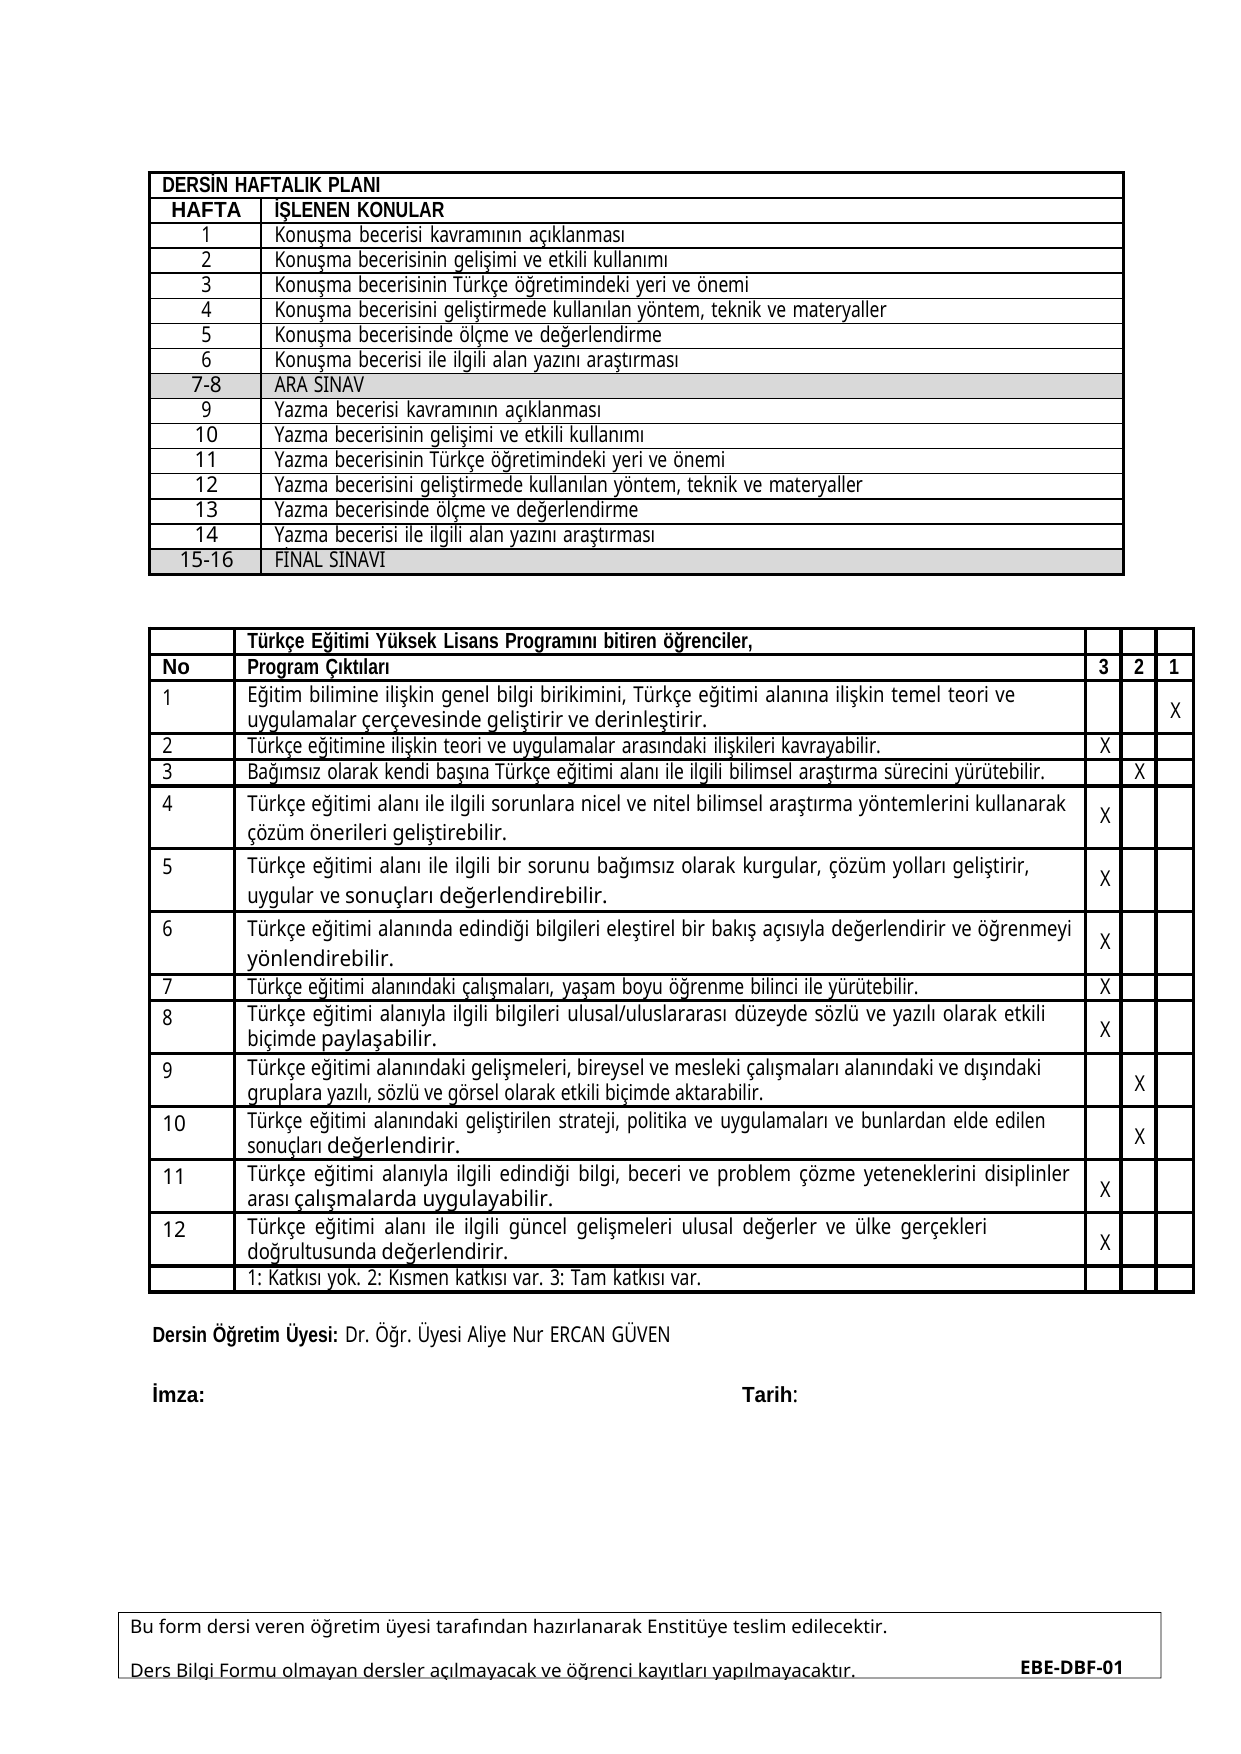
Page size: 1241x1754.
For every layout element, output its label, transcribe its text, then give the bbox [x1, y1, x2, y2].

table_cell Türkçe eğitimi alanında edindiği bilgileri eleştirel bir bakış açısıyla değerlendirir ve öğrenmeyi yönlendirebilir. [236, 913, 1084, 972]
table_cell [1158, 1268, 1192, 1290]
table_cell Konuşma becerisi kavramının açıklanması [262, 224, 1122, 247]
table_cell [1123, 1268, 1154, 1290]
table_cell Bağımsız olarak kendi başına Türkçe eğitimi alanı ile ilgili bilimsel araştırma sürecini yürütebilir. [236, 761, 1084, 784]
table_cell FİNAL SINAVI [262, 550, 1122, 573]
text İmza: Tarih: [152, 1379, 1226, 1409]
table_cell ARA SINAV [262, 374, 1122, 398]
table_cell [1158, 913, 1192, 972]
table_cell 3 [151, 274, 260, 297]
table_cell Yazma becerisinde ölçme ve değerlendirme [262, 500, 1122, 523]
table_cell 12 [151, 474, 260, 498]
table_cell [1087, 761, 1119, 784]
table_cell Konuşma becerisini geliştirmede kullanılan yöntem, teknik ve materyaller [262, 299, 1122, 322]
table_cell 6 [151, 349, 260, 373]
table_cell 1 [151, 224, 260, 247]
table_cell 4 [151, 299, 260, 322]
table_header Türkçe Eğitimi Yüksek Lisans Programını bitiren öğrenciler, [236, 630, 1084, 653]
table_cell Yazma becerisinin Türkçe öğretimindeki yeri ve önemi [262, 449, 1122, 473]
table_cell 9 [151, 399, 260, 423]
table_cell 9 [151, 1055, 233, 1105]
table_cell 2 [1123, 656, 1154, 679]
table_header DERSİN HAFTALIK PLANI [151, 174, 1122, 197]
table_cell X [1087, 1161, 1119, 1211]
table_cell X [1158, 682, 1192, 732]
table_cell [1123, 735, 1154, 758]
table_cell No [151, 656, 233, 679]
table_cell 10 [151, 1108, 233, 1158]
table_cell [1123, 850, 1154, 910]
table_cell Yazma becerisinin gelişimi ve etkili kullanımı [262, 424, 1122, 448]
table_cell [1158, 788, 1192, 847]
table_cell [1123, 682, 1154, 732]
table_cell Konuşma becerisinde ölçme ve değerlendirme [262, 324, 1122, 347]
table_cell 3 [151, 761, 233, 784]
table_cell [1158, 1055, 1192, 1105]
table_cell X [1087, 788, 1119, 847]
table_cell Türkçe eğitimi alanıyla ilgili bilgileri ulusal/uluslararası düzeyde sözlü ve yazılı olarak etkili biçimde paylaşabilir. [236, 1002, 1084, 1052]
table_cell X [1087, 735, 1119, 758]
table_cell 6 [151, 913, 233, 972]
table_cell 14 [151, 525, 260, 548]
table_cell 10 [151, 424, 260, 448]
table_header [1123, 630, 1154, 653]
table_cell [1087, 1268, 1119, 1290]
table_cell Türkçe eğitimi alanıyla ilgili edindiği bilgi, beceri ve problem çözme yeteneklerini disiplinler arası çalışmalarda uygulayabilir. [236, 1161, 1084, 1211]
table_cell Konuşma becerisinin Türkçe öğretimindeki yeri ve önemi [262, 274, 1122, 297]
table_cell 7-8 [151, 374, 260, 398]
table_cell 11 [151, 449, 260, 473]
table_cell 5 [151, 850, 233, 910]
table_cell [1158, 1161, 1192, 1211]
table_cell Türkçe eğitimi alanı ile ilgili bir sorunu bağımsız olarak kurgular, çözüm yolları geliştirir, uygular ve sonuçları değerlendirebilir. [236, 850, 1084, 910]
table_cell 12 [151, 1214, 233, 1264]
table_header [151, 630, 233, 653]
table_cell X [1087, 1002, 1119, 1052]
table_cell Türkçe eğitimi alanındaki geliştirilen strateji, politika ve uygulamaları ve bunlardan elde edilen sonuçları değerlendirir. [236, 1108, 1084, 1158]
table_cell HAFTA [151, 199, 260, 222]
table_cell [1158, 1214, 1192, 1264]
table_cell 1: Katkısı yok. 2: Kısmen katkısı var. 3: Tam katkısı var. [236, 1268, 1084, 1290]
table_cell [1158, 735, 1192, 758]
table_cell [151, 1268, 233, 1290]
table_cell 8 [151, 1002, 233, 1052]
table_cell Konuşma becerisinin gelişimi ve etkili kullanımı [262, 249, 1122, 272]
table_cell [1087, 1108, 1119, 1158]
table_cell 7 [151, 976, 233, 999]
table_cell 1 [151, 682, 233, 732]
table_cell [1158, 1108, 1192, 1158]
table_cell Eğitim bilimine ilişkin genel bilgi birikimini, Türkçe eğitimi alanına ilişkin temel teori ve uygulamalar çerçevesinde geliştirir ve derinleştirir. [236, 682, 1084, 732]
table_cell 2 [151, 249, 260, 272]
table_cell X [1087, 850, 1119, 910]
table_cell [1158, 1002, 1192, 1052]
table_cell Konuşma becerisi ile ilgili alan yazını araştırması [262, 349, 1122, 373]
table_cell [1158, 850, 1192, 910]
table_cell Türkçe eğitimi alanındaki gelişmeleri, bireysel ve mesleki çalışmaları alanındaki ve dışındaki gruplara yazılı, sözlü ve görsel olarak etkili biçimde aktarabilir. [236, 1055, 1084, 1105]
table_header [1087, 630, 1119, 653]
table_cell [1123, 913, 1154, 972]
table_cell 13 [151, 500, 260, 523]
table_cell [1123, 788, 1154, 847]
table_cell X [1087, 913, 1119, 972]
table_cell X [1123, 1055, 1154, 1105]
table_cell İŞLENEN KONULAR [262, 199, 1122, 222]
table_cell X [1087, 1214, 1119, 1264]
table_cell Türkçe eğitimi alanındaki çalışmaları, yaşam boyu öğrenme bilinci ile yürütebilir. [236, 976, 1084, 999]
table_cell Yazma becerisi kavramının açıklanması [262, 399, 1122, 423]
table_cell 4 [151, 788, 233, 847]
table_cell 11 [151, 1161, 233, 1211]
table_cell [1123, 1214, 1154, 1264]
table_cell 15-16 [151, 550, 260, 573]
table_cell 5 [151, 324, 260, 347]
table_cell [1087, 1055, 1119, 1105]
table_cell 3 [1087, 656, 1119, 679]
table_cell Türkçe eğitimine ilişkin teori ve uygulamalar arasındaki ilişkileri kavrayabilir. [236, 735, 1084, 758]
table_cell X [1123, 761, 1154, 784]
table_cell [1123, 1161, 1154, 1211]
table_cell Yazma becerisini geliştirmede kullanılan yöntem, teknik ve materyaller [262, 474, 1122, 498]
table_cell 2 [151, 735, 233, 758]
table_cell [1158, 761, 1192, 784]
table_cell Yazma becerisi ile ilgili alan yazını araştırması [262, 525, 1122, 548]
table_cell Türkçe eğitimi alanı ile ilgili güncel gelişmeleri ulusal değerler ve ülke gerçekleri doğrultusunda değerlendirir. [236, 1214, 1084, 1264]
table_cell X [1087, 976, 1119, 999]
table_cell X [1123, 1108, 1154, 1158]
table_cell Türkçe eğitimi alanı ile ilgili sorunlara nicel ve nitel bilimsel araştırma yöntemlerini kullanarak çözüm önerileri geliştirebilir. [236, 788, 1084, 847]
table_cell [1087, 682, 1119, 732]
table_cell [1123, 976, 1154, 999]
table_cell Program Çıktıları [236, 656, 1084, 679]
table_cell 1 [1158, 656, 1192, 679]
text Dersin Öğretim Üyesi: Dr. Öğr. Üyesi Aliye Nur ERCAN GÜVEN [152, 1319, 1226, 1348]
table_cell [1123, 1002, 1154, 1052]
table_header [1158, 630, 1192, 653]
table_cell [1158, 976, 1192, 999]
